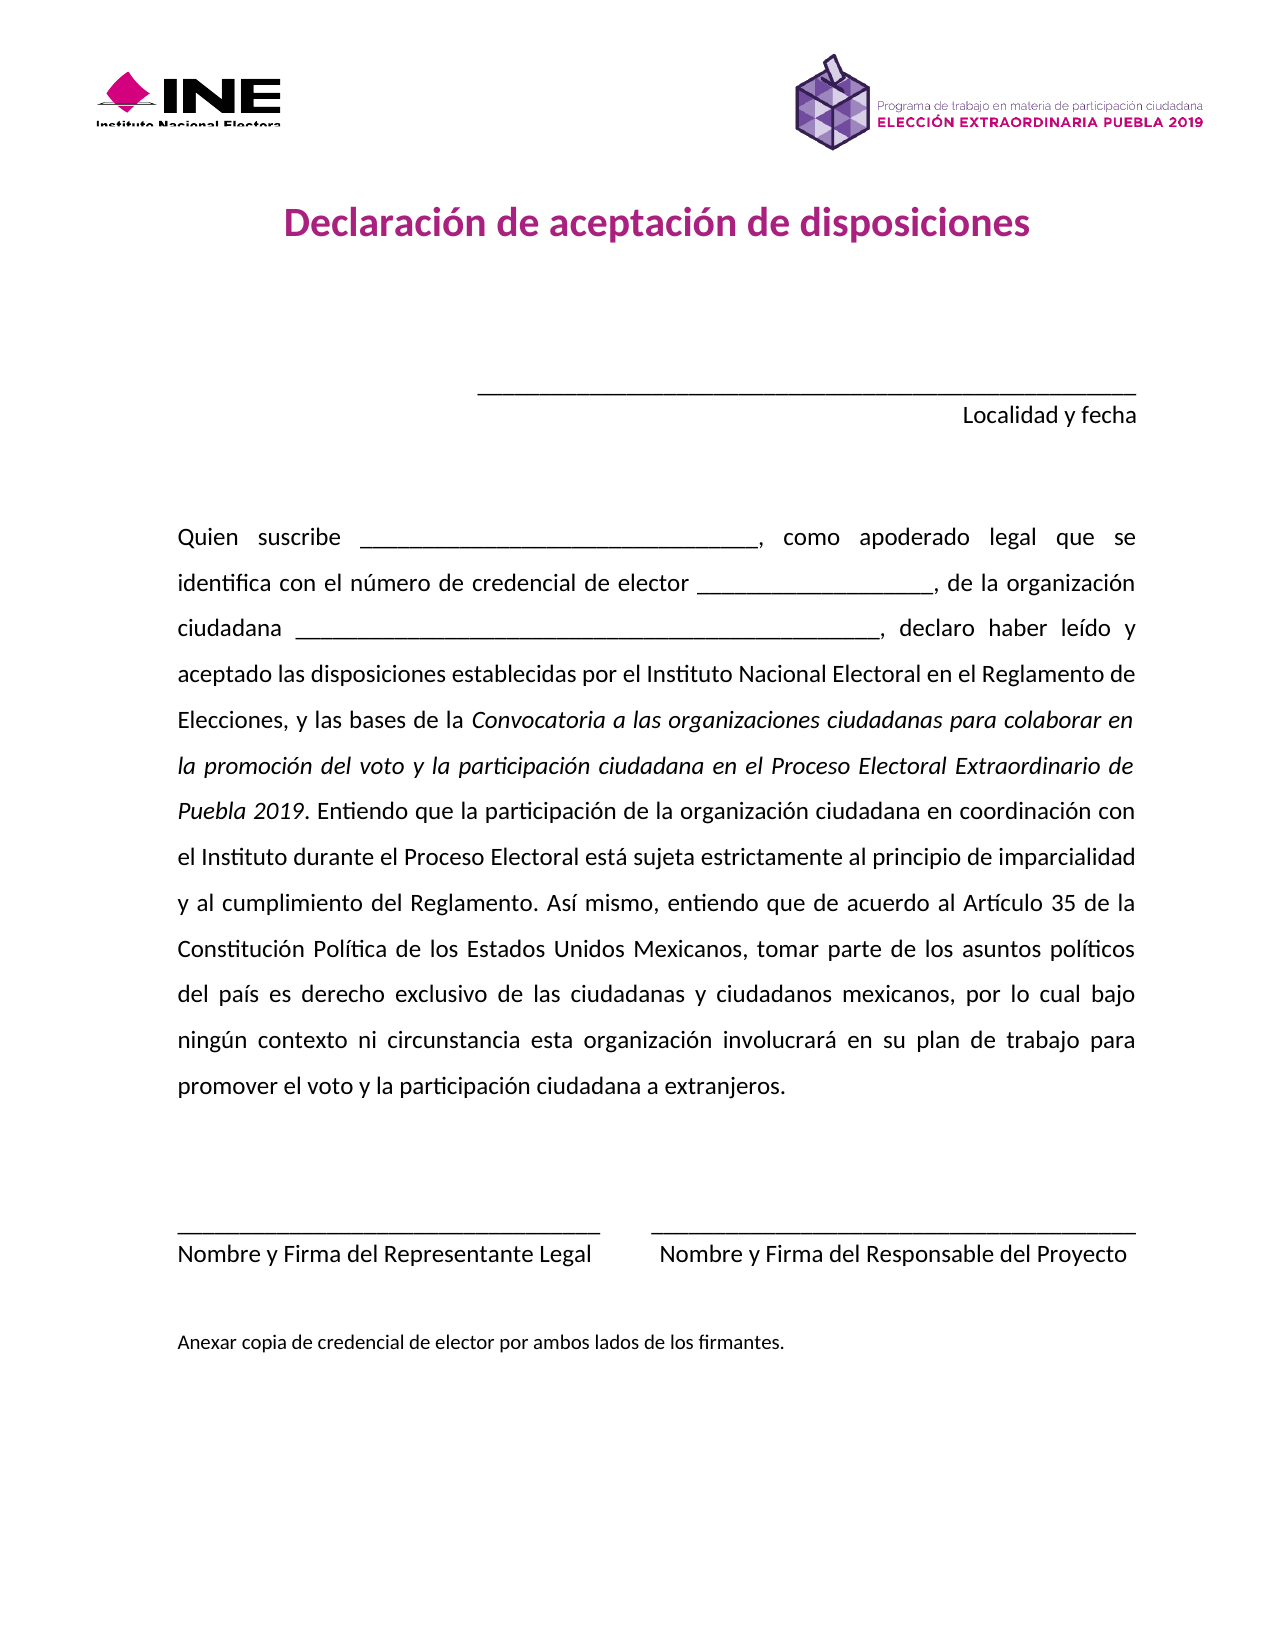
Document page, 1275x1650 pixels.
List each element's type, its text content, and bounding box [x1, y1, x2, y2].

picture [779, 42, 1221, 165]
picture [96, 72, 280, 127]
text Localidad y fecha [177, 399, 1137, 429]
text Quien suscribe ________________________________, como apoderado legal que se identifica con el número de credencial de elector ___________________, de la organización ciudadana _______________________________________________, declaro haber leído y aceptado las disposiciones establecidas por el Instituto Nacional Electoral en el Reglamento de Elecciones, y las bases de la Convocatoria a las organizaciones ciudadanas para colaborar en la promoción del voto y la participación ciudadana en el Proceso Electoral Extraordinario de Puebla 2019. Entiendo que la participación de la organización ciudadana en coordinación con el Instituto durante el Proceso Electoral está sujeta estrictamente al principio de imparcialidad y al cumplimiento del Reglamento. Así mismo, entiendo que de acuerdo al Artículo 35 de la Constitución Política de los Estados Unidos Mexicanos, tomar parte de los asuntos políticos del país es derecho exclusivo de las ciudadanas y ciudadanos mexicanos, por lo cual bajo ningún contexto ni circunstancia esta organización involucrará en su plan de trabajo para promover el voto y la participación ciudadana a extranjeros. [177, 521, 1137, 1100]
text __________________________________ _______________________________________ Nombre y Firma del Representante Legal Nombre y Firma del Responsable del Proyecto [177, 1207, 1137, 1268]
text Anexar copia de credencial de elector por ambos lados de los firmantes. [177, 1329, 1137, 1355]
text Declaración de aceptación de disposiciones [177, 196, 1137, 246]
text _____________________________________________________ [177, 368, 1137, 399]
